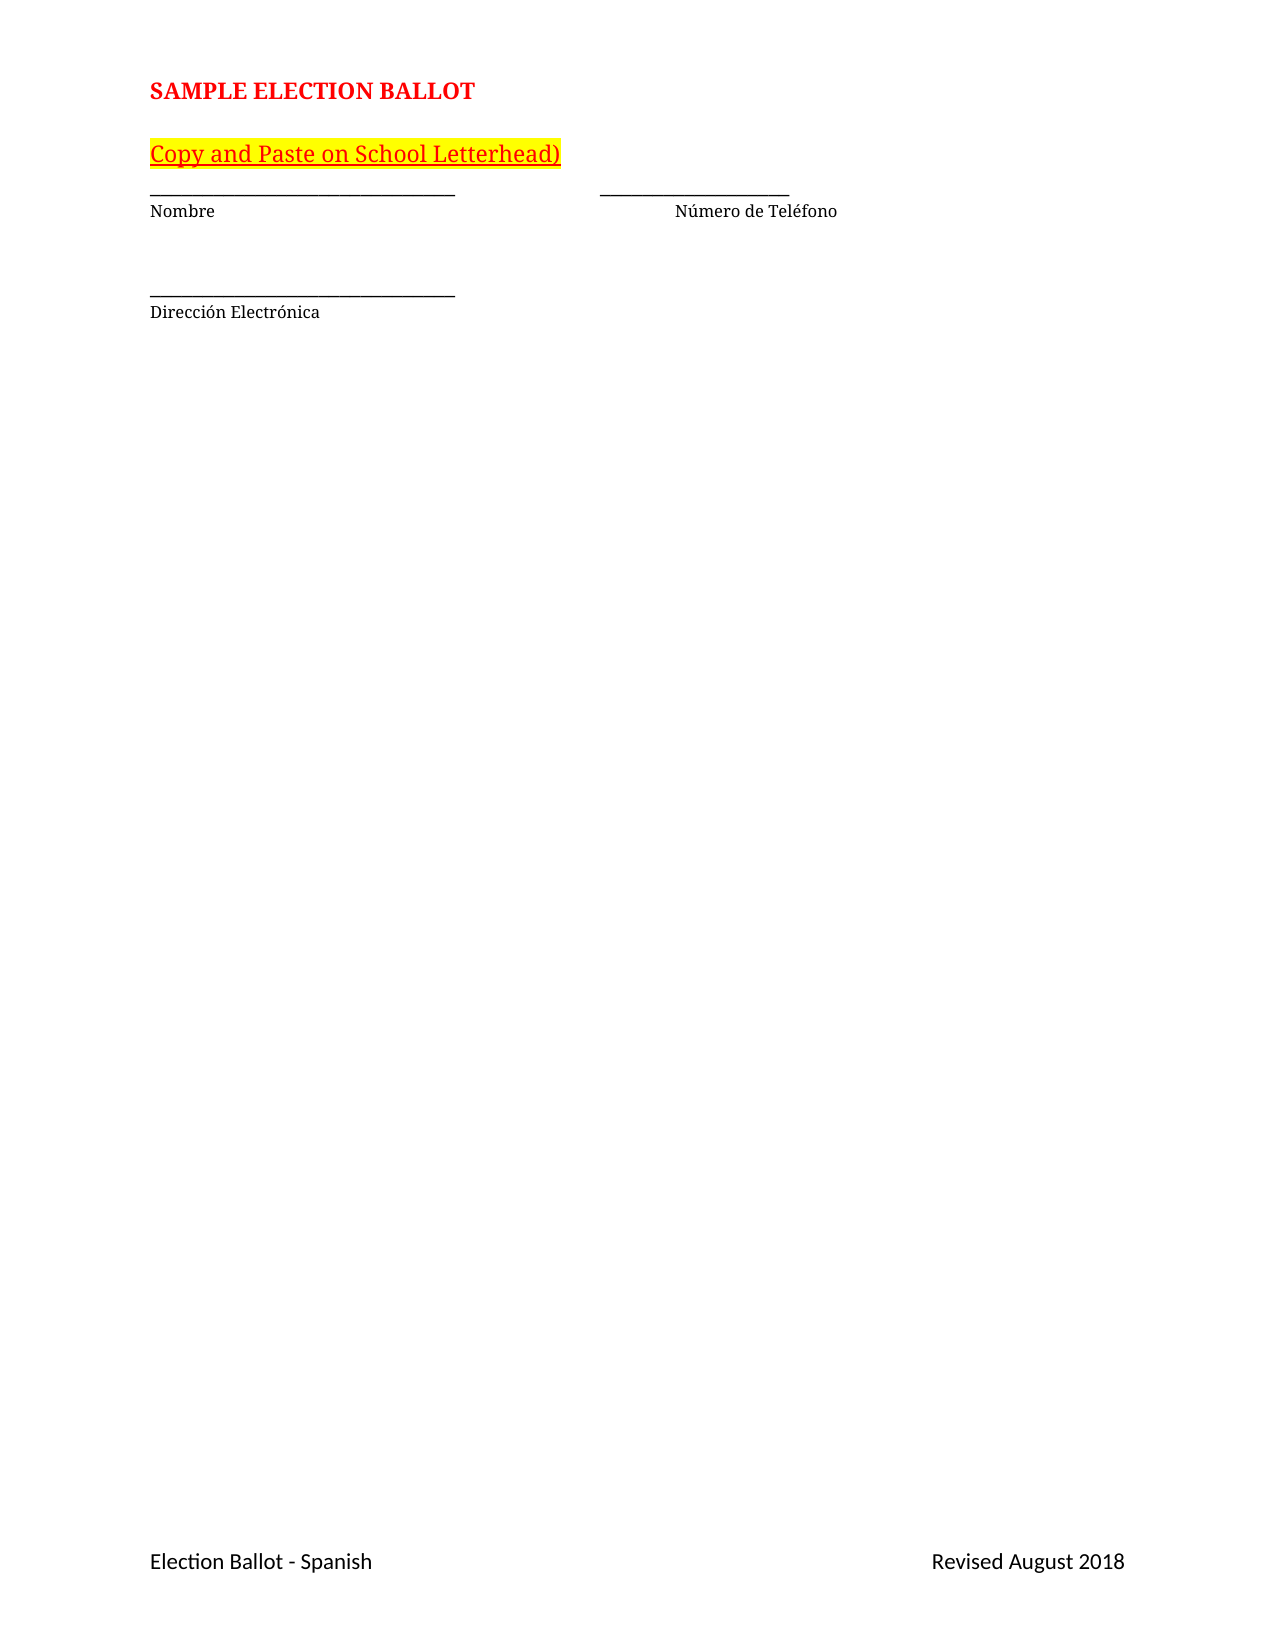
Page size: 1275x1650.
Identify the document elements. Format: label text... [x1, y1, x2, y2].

text Nombre Número de Teléfono [150, 200, 1125, 223]
text _____________________________ [150, 269, 1125, 301]
text _____________________________ __________________ [150, 169, 1125, 200]
text Dirección Electrónica [150, 301, 1125, 323]
